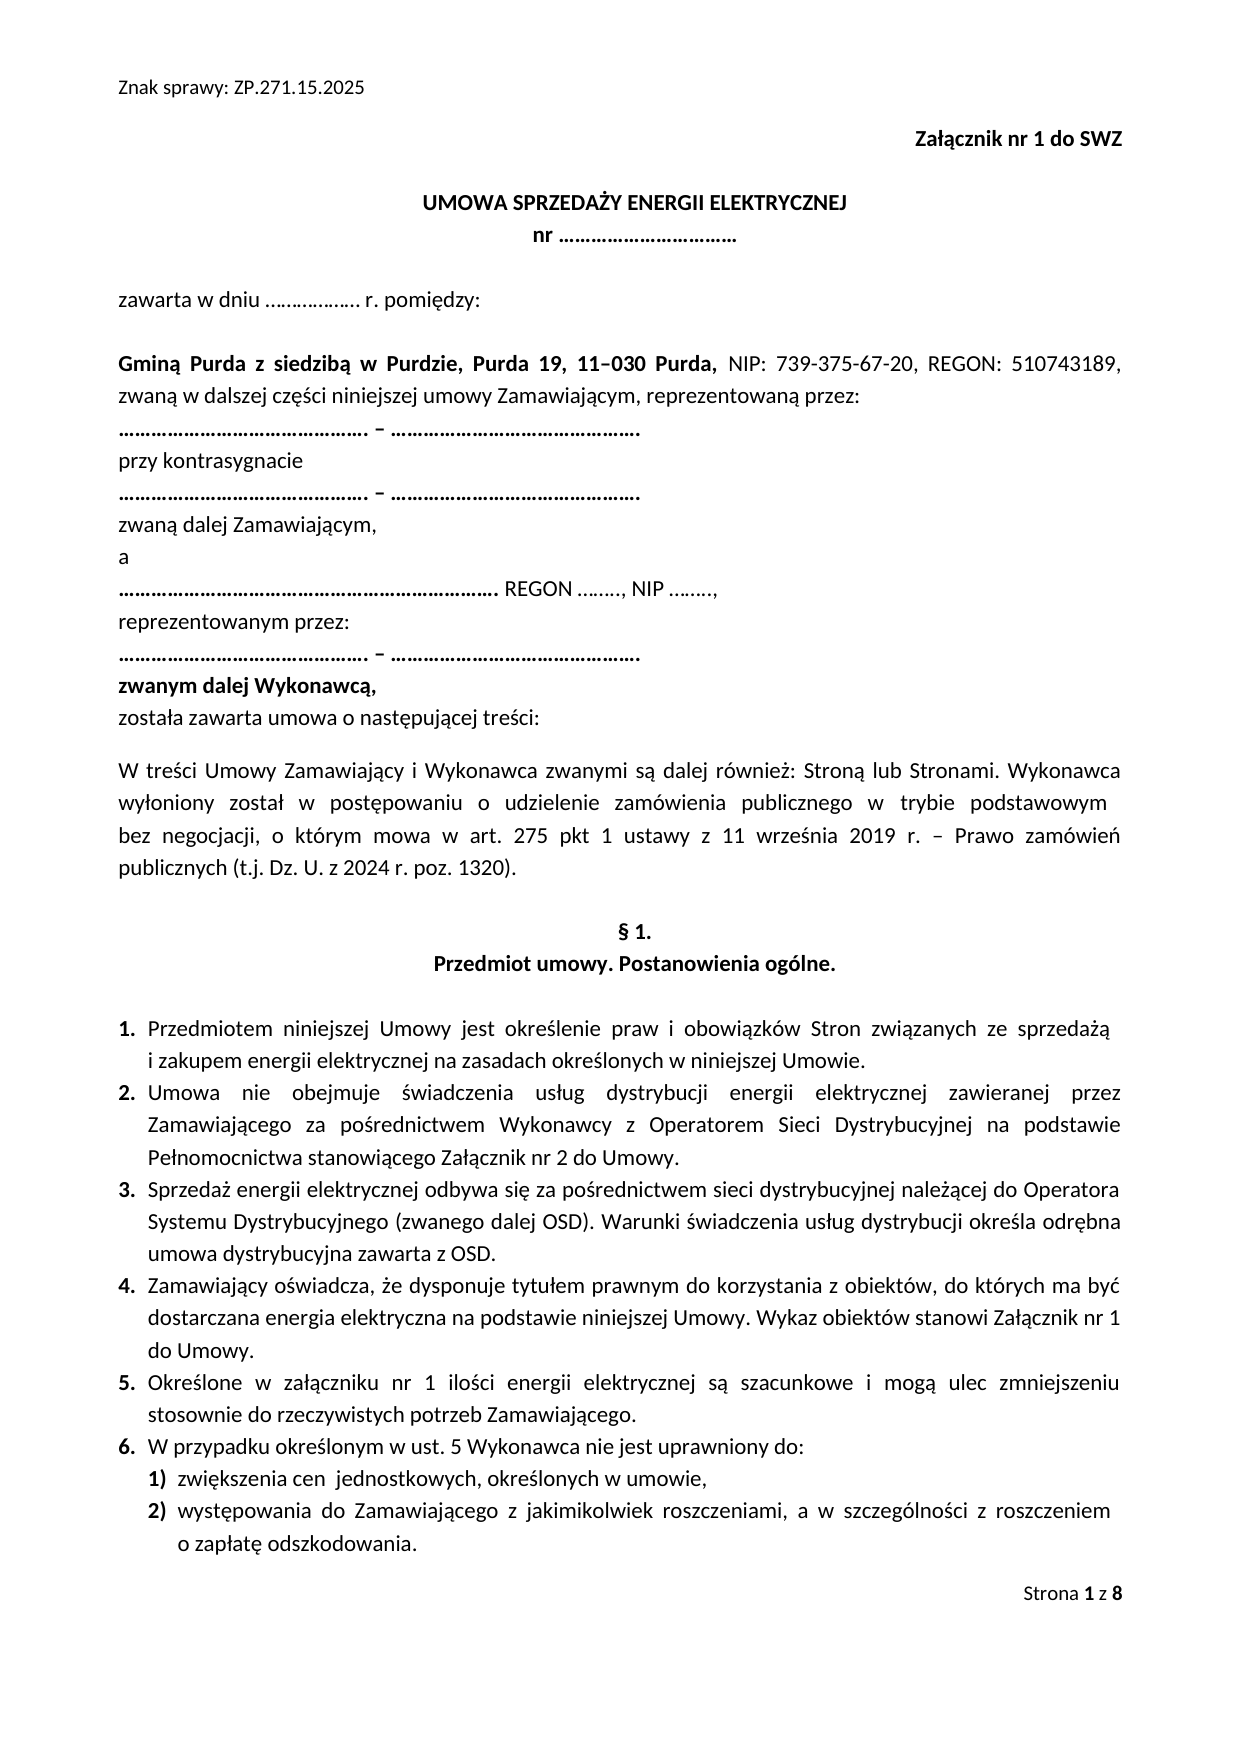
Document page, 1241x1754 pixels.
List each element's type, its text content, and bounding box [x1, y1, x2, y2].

text 3. Sprzedaż energii elektrycznej odbywa się za pośrednictwem sieci dystrybucyjnej należącej do Operatora Systemu Dystrybucyjnego (zwanego dalej OSD). Warunki świadczenia usług dystrybucji określa odrębna umowa dystrybucyjna zawarta z OSD. [118, 1175, 1122, 1267]
text § 1. [88, 917, 1152, 945]
text 2. Umowa nie obejmuje świadczenia usług dystrybucji energii elektrycznej zawieranej przez Zamawiającego za pośrednictwem Wykonawcy z Operatorem Sieci Dystrybucyjnej na podstawie Pełnomocnictwa stanowiącego Załącznik nr 2 do Umowy. [118, 1078, 1122, 1171]
text Przedmiot umowy. Postanowienia ogólne. [88, 949, 1152, 977]
text 5. Określone w załączniku nr 1 ilości energii elektrycznej są szacunkowe i mogą ulec zmniejszeniu stosownie do rzeczywistych potrzeb Zamawiającego. [118, 1368, 1122, 1428]
text nr …………………………… [88, 221, 1152, 248]
text ………………………………………. – ………………………………………. [88, 478, 1152, 506]
text reprezentowanym przez: [88, 607, 1152, 635]
text Gminą Purda z siedzibą w Purdzie, Purda 19, 11–030 Purda, NIP: 739-375-67-20, REGON: 510743189, zwaną w dalszej części niniejszej umowy Zamawiającym, reprezentowaną przez: [118, 349, 1122, 409]
text ………………………………………. – ………………………………………. [88, 639, 1152, 667]
text a [88, 542, 1152, 570]
text zawarta w dniu ……………… r. pomiędzy: [88, 285, 1152, 313]
text 4. Zamawiający oświadcza, że dysponuje tytułem prawnym do korzystania z obiektów, do których ma być dostarczana energia elektryczna na podstawie niniejszej Umowy. Wykaz obiektów stanowi Załącznik nr 1 do Umowy. [118, 1271, 1122, 1364]
subtitle Załącznik nr 1 do SWZ [118, 124, 1122, 152]
text zwanym dalej Wykonawcą, [88, 671, 1152, 699]
text ………………………………………. – ………………………………………. [88, 414, 1152, 442]
text 2) występowania do Zamawiającego z jakimikolwiek roszczeniami, a w szczególności z roszczeniem o zapłatę odszkodowania. [148, 1497, 1122, 1557]
text 6. W przypadku określonym w ust. 5 Wykonawca nie jest uprawniony do: [118, 1432, 1152, 1460]
text przy kontrasygnacie [88, 446, 1152, 474]
text ……………………………………………………………. REGON …….., NIP …….., [88, 574, 1152, 603]
text została zawarta umowa o następującej treści: [88, 703, 1152, 731]
text 1. Przedmiotem niniejszej Umowy jest określenie praw i obowiązków Stron związanych ze sprzedażą i zakupem energii elektrycznej na zasadach określonych w niniejszej Umowie. [118, 1014, 1122, 1074]
text zwaną dalej Zamawiającym, [88, 510, 1152, 538]
text 1) zwiększenia cen jednostkowych, określonych w umowie, [148, 1464, 1122, 1492]
text UMOWA SPRZEDAŻY ENERGII ELEKTRYCZNEJ [88, 188, 1152, 216]
text W treści Umowy Zamawiający i Wykonawca zwanymi są dalej również: Stroną lub Stronami. Wykonawca wyłoniony został w postępowaniu o udzielenie zamówienia publicznego w trybie podstawowym bez negocjacji, o którym mowa w art. 275 pkt 1 ustawy z 11 września 2019 r. – Prawo zamówień publicznych (t.j. Dz. U. z 2024 r. poz. 1320). [118, 756, 1122, 881]
